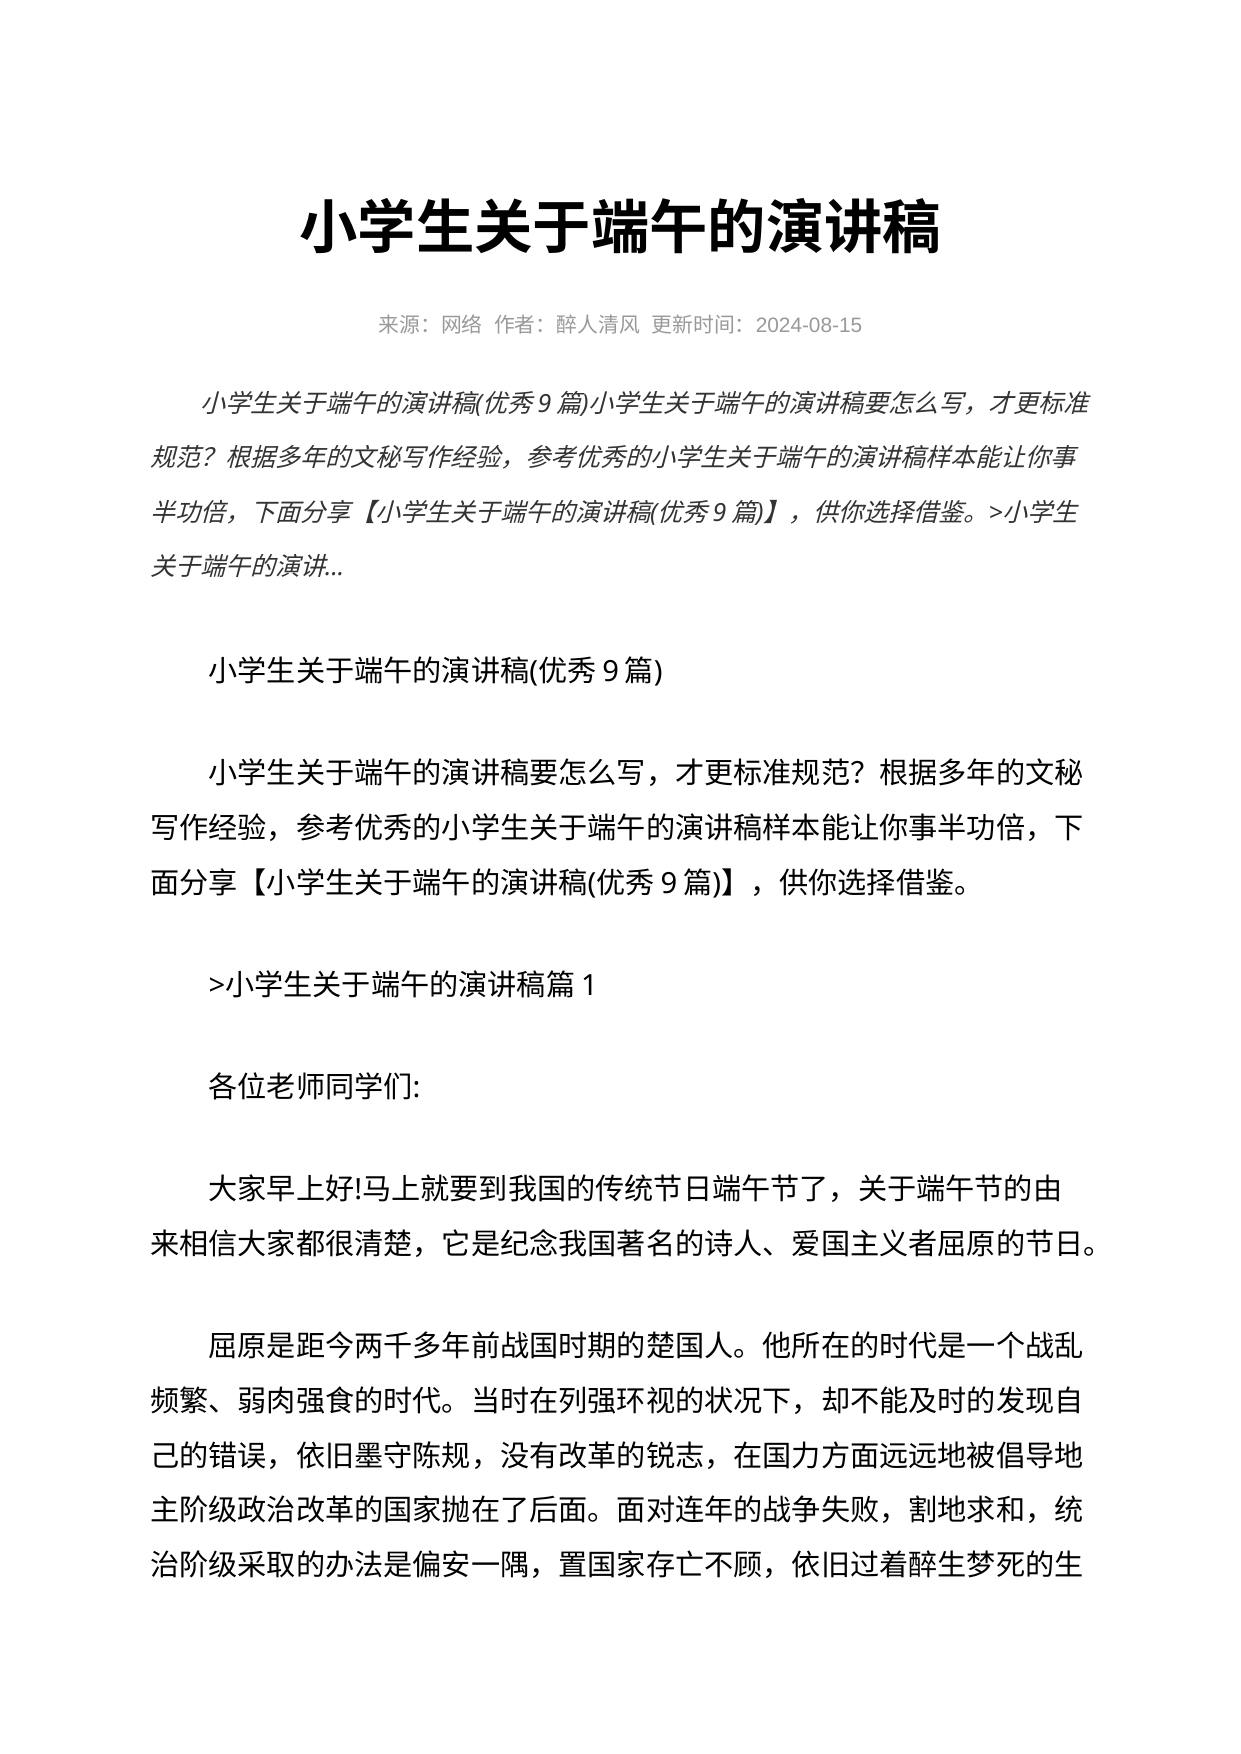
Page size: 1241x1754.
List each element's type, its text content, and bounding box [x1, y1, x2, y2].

text 小学生关于端午的演讲稿(优秀9篇) [150, 648, 1090, 690]
text 来源：网络 作者：醉人清风 更新时间：2024-08-15 [150, 313, 1090, 337]
text 各位老师同学们: [150, 1063, 1090, 1106]
text >小学生关于端午的演讲稿篇1 [150, 962, 1090, 1004]
text 小学生关于端午的演讲稿(优秀9篇)小学生关于端午的演讲稿要怎么写，才更标准规范？根据多年的文秘写作经验，参考优秀的小学生关于端午的演讲稿样本能让你事半功倍，下面分享【小学生关于端午的演讲稿(优秀9篇)】，供你选择借鉴。>小学生关于端午的演讲... [150, 383, 1090, 583]
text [150, 1322, 1090, 1584]
text 大家早上好!马上就要到我国的传统节日端午节了，关于端午节的由来相信大家都很清楚，它是纪念我国著名的诗人、爱国主义者屈原的节日。 [150, 1166, 1090, 1263]
subtitle 小学生关于端午的演讲稿 [150, 181, 1090, 266]
text 小学生关于端午的演讲稿要怎么写，才更标准规范？根据多年的文秘写作经验，参考优秀的小学生关于端午的演讲稿样本能让你事半功倍，下面分享【小学生关于端午的演讲稿(优秀9篇)】，供你选择借鉴。 [150, 750, 1090, 902]
